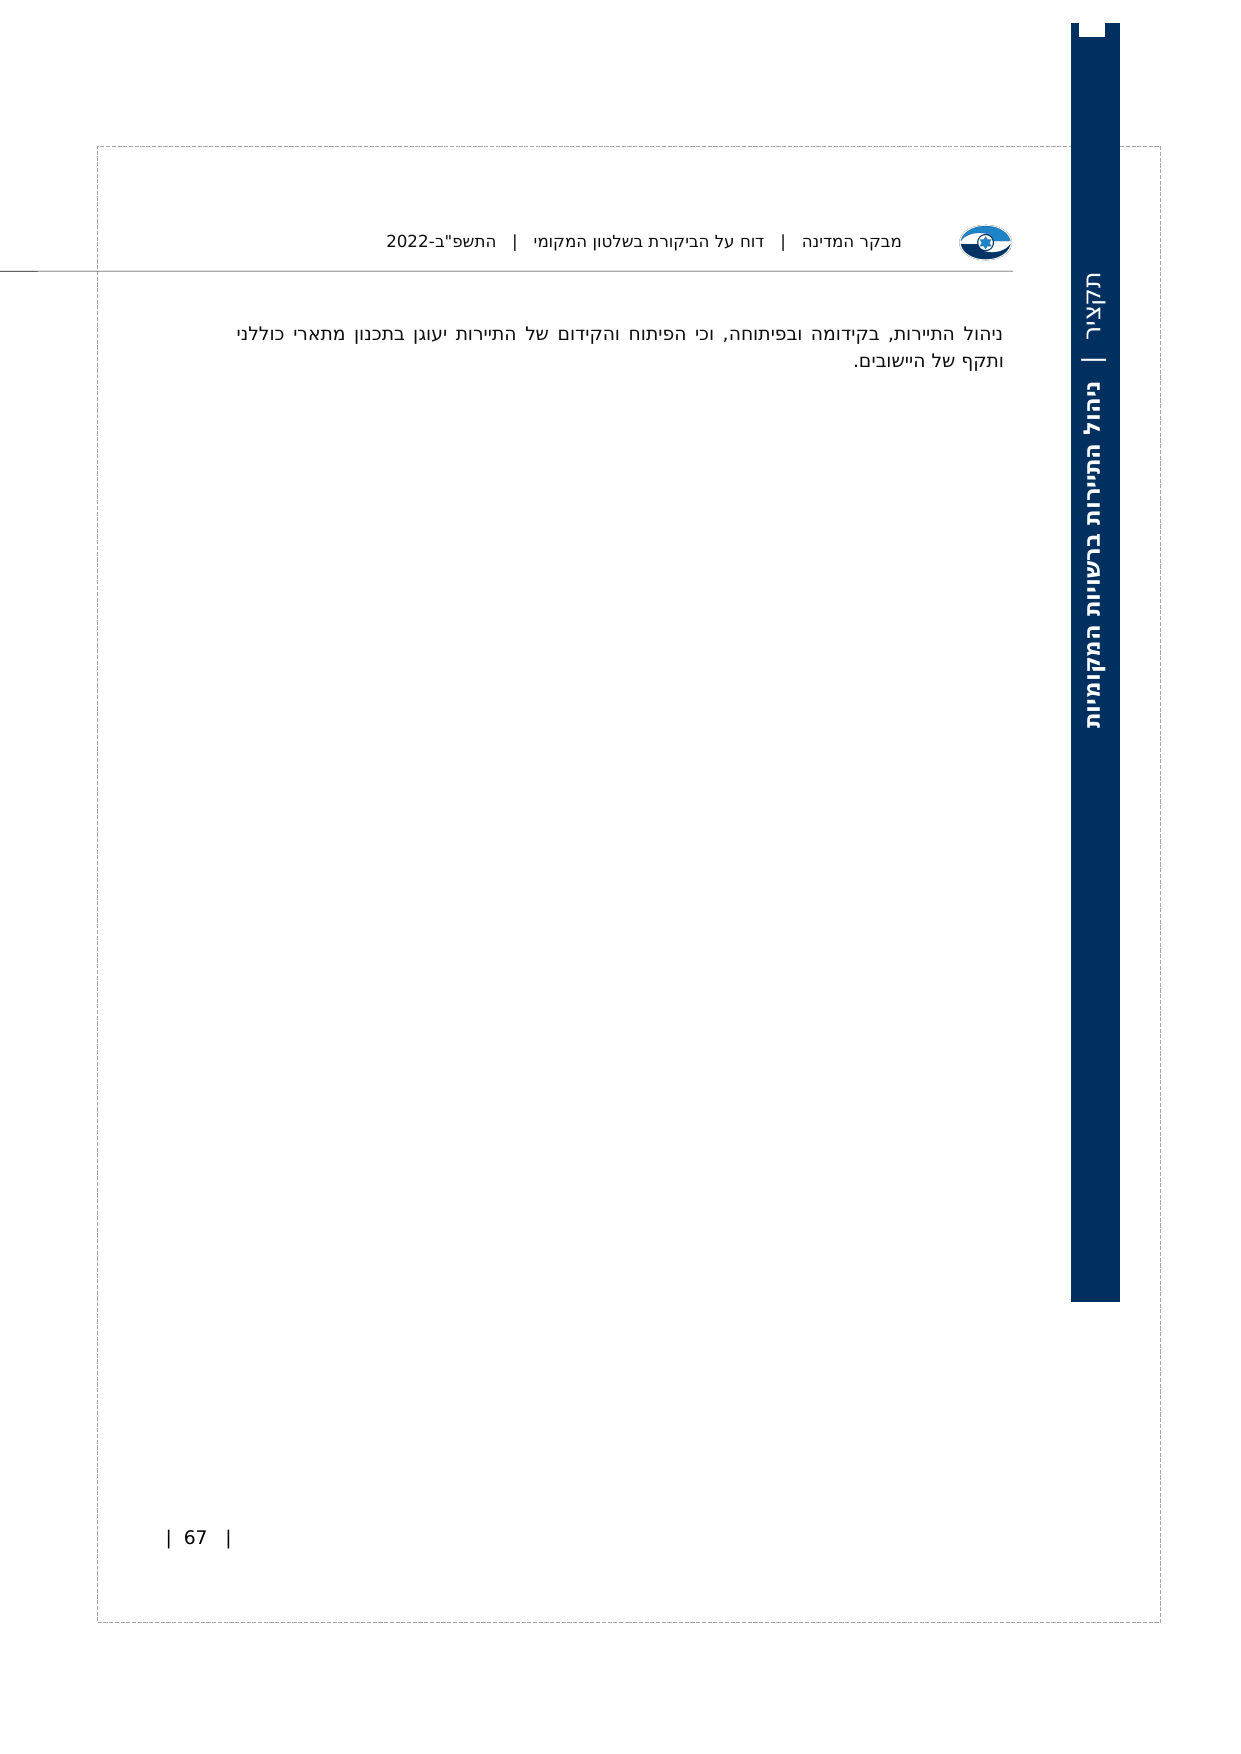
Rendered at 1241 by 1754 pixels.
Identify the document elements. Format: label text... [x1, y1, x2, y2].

picture [957, 222, 1014, 263]
